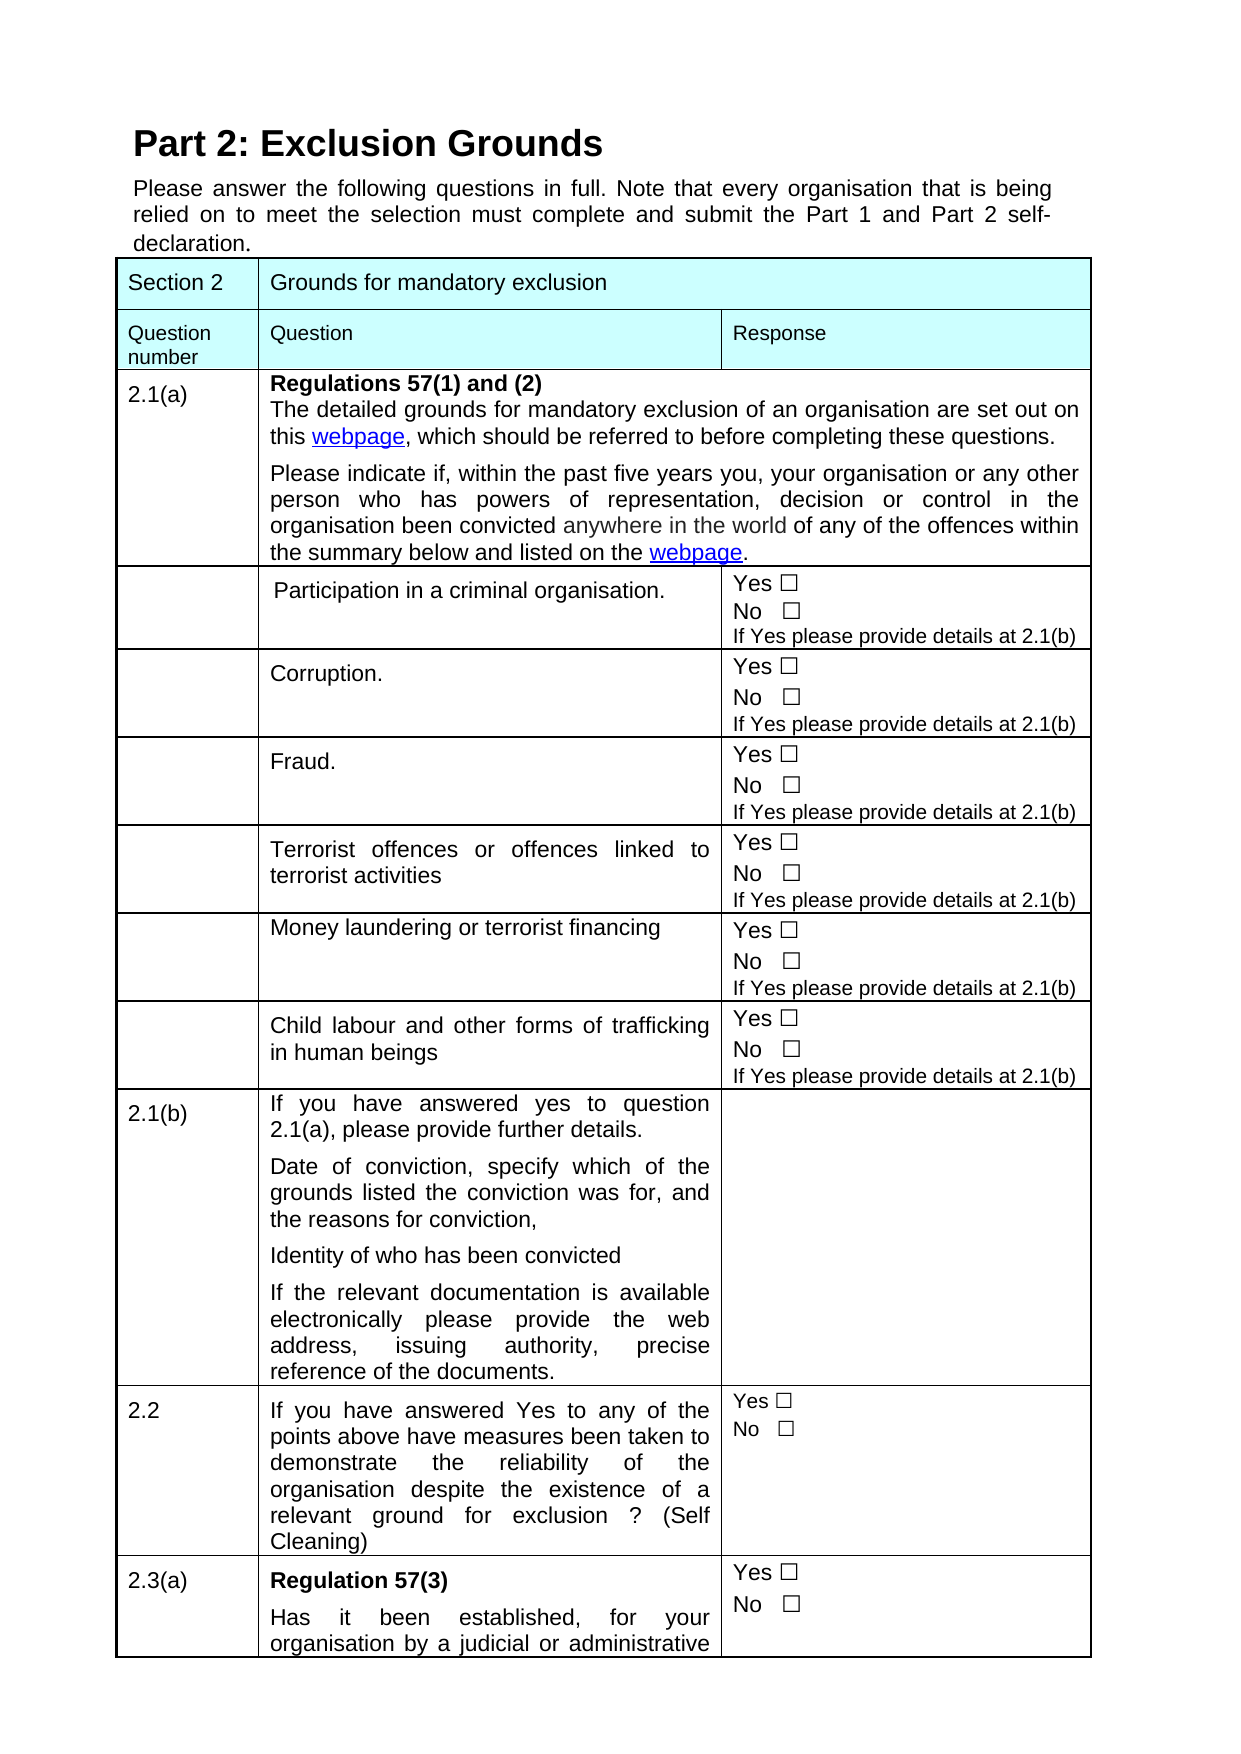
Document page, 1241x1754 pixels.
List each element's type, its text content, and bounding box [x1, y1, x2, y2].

table_cell Fraud. [259, 738, 721, 824]
table_cell Yes ☐ No ☐ If Yes please provide details at 2.1(b) [722, 914, 1090, 1000]
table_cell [259, 1556, 721, 1656]
table_cell [118, 567, 258, 648]
table_cell Yes ☐ No ☐ [722, 1556, 1090, 1656]
table_cell Yes ☐ No ☐ If Yes please provide details at 2.1(b) [722, 826, 1090, 912]
table_cell [118, 650, 258, 736]
table_cell Money laundering or terrorist financing [259, 914, 721, 1000]
table_cell Yes ☐ No ☐ If Yes please provide details at 2.1(b) [722, 650, 1090, 736]
table_cell Yes ☐ No ☐ If Yes please provide details at 2.1(b) [722, 1002, 1090, 1088]
text Please answer the following questions in full. Note that every organisation that is being relied on to meet the selection must complete and submit the Part 1 and Part 2 self-declaration. [133, 175, 1053, 257]
table_cell [118, 1002, 258, 1088]
table_cell Terrorist offences or offences linked to terrorist activities [259, 826, 721, 912]
table_header Section 2 [118, 259, 258, 309]
table_cell Child labour and other forms of trafficking in human beings [259, 1002, 721, 1088]
table_cell [722, 1090, 1090, 1384]
table_cell Yes ☐ No ☐ If Yes please provide details at 2.1(b) [722, 738, 1090, 824]
table_cell Participation in a criminal organisation. [259, 567, 721, 648]
table_cell 2.2 [118, 1386, 258, 1555]
table_cell Corruption. [259, 650, 721, 736]
text Part 2: Exclusion Grounds [133, 122, 1053, 165]
table_cell Question number [118, 310, 258, 368]
table_cell If you have answered yes to question 2.1(a), please provide further details. Date of conviction, specify which of the grounds listed the conviction was for, and the reasons for conviction, Identity of who has been convicted If the relevant documentation is available electronically please provide the web address, issuing authority, precise reference of the documents. [259, 1090, 721, 1384]
table_cell [118, 914, 258, 1000]
table_cell If you have answered Yes to any of the points above have measures been taken to demonstrate the reliability of the organisation despite the existence of a relevant ground for exclusion ? (Self Cleaning) [259, 1386, 721, 1555]
table_cell 2.1(b) [118, 1090, 258, 1384]
table_cell Question [259, 310, 721, 368]
table_cell [118, 826, 258, 912]
table_cell 2.1(a) [118, 370, 258, 565]
table_cell Yes ☐ No ☐ If Yes please provide details at 2.1(b) [722, 567, 1090, 648]
table_cell 2.3(a) [118, 1556, 258, 1656]
table_cell Response [722, 310, 1090, 368]
table_cell Regulations 57(1) and (2) The detailed grounds for mandatory exclusion of an organisation are set out on this webpage, which should be referred to before completing these questions. Please indicate if, within the past five years you, your organisation or any other person who has powers of representation, decision or control in the organisation been convicted anywhere in the world of any of the offences within the summary below and listed on the webpage. [259, 370, 1090, 565]
table_cell [118, 738, 258, 824]
table_cell Yes ☐ No ☐ [722, 1386, 1090, 1555]
table_header Grounds for mandatory exclusion [259, 259, 1090, 309]
